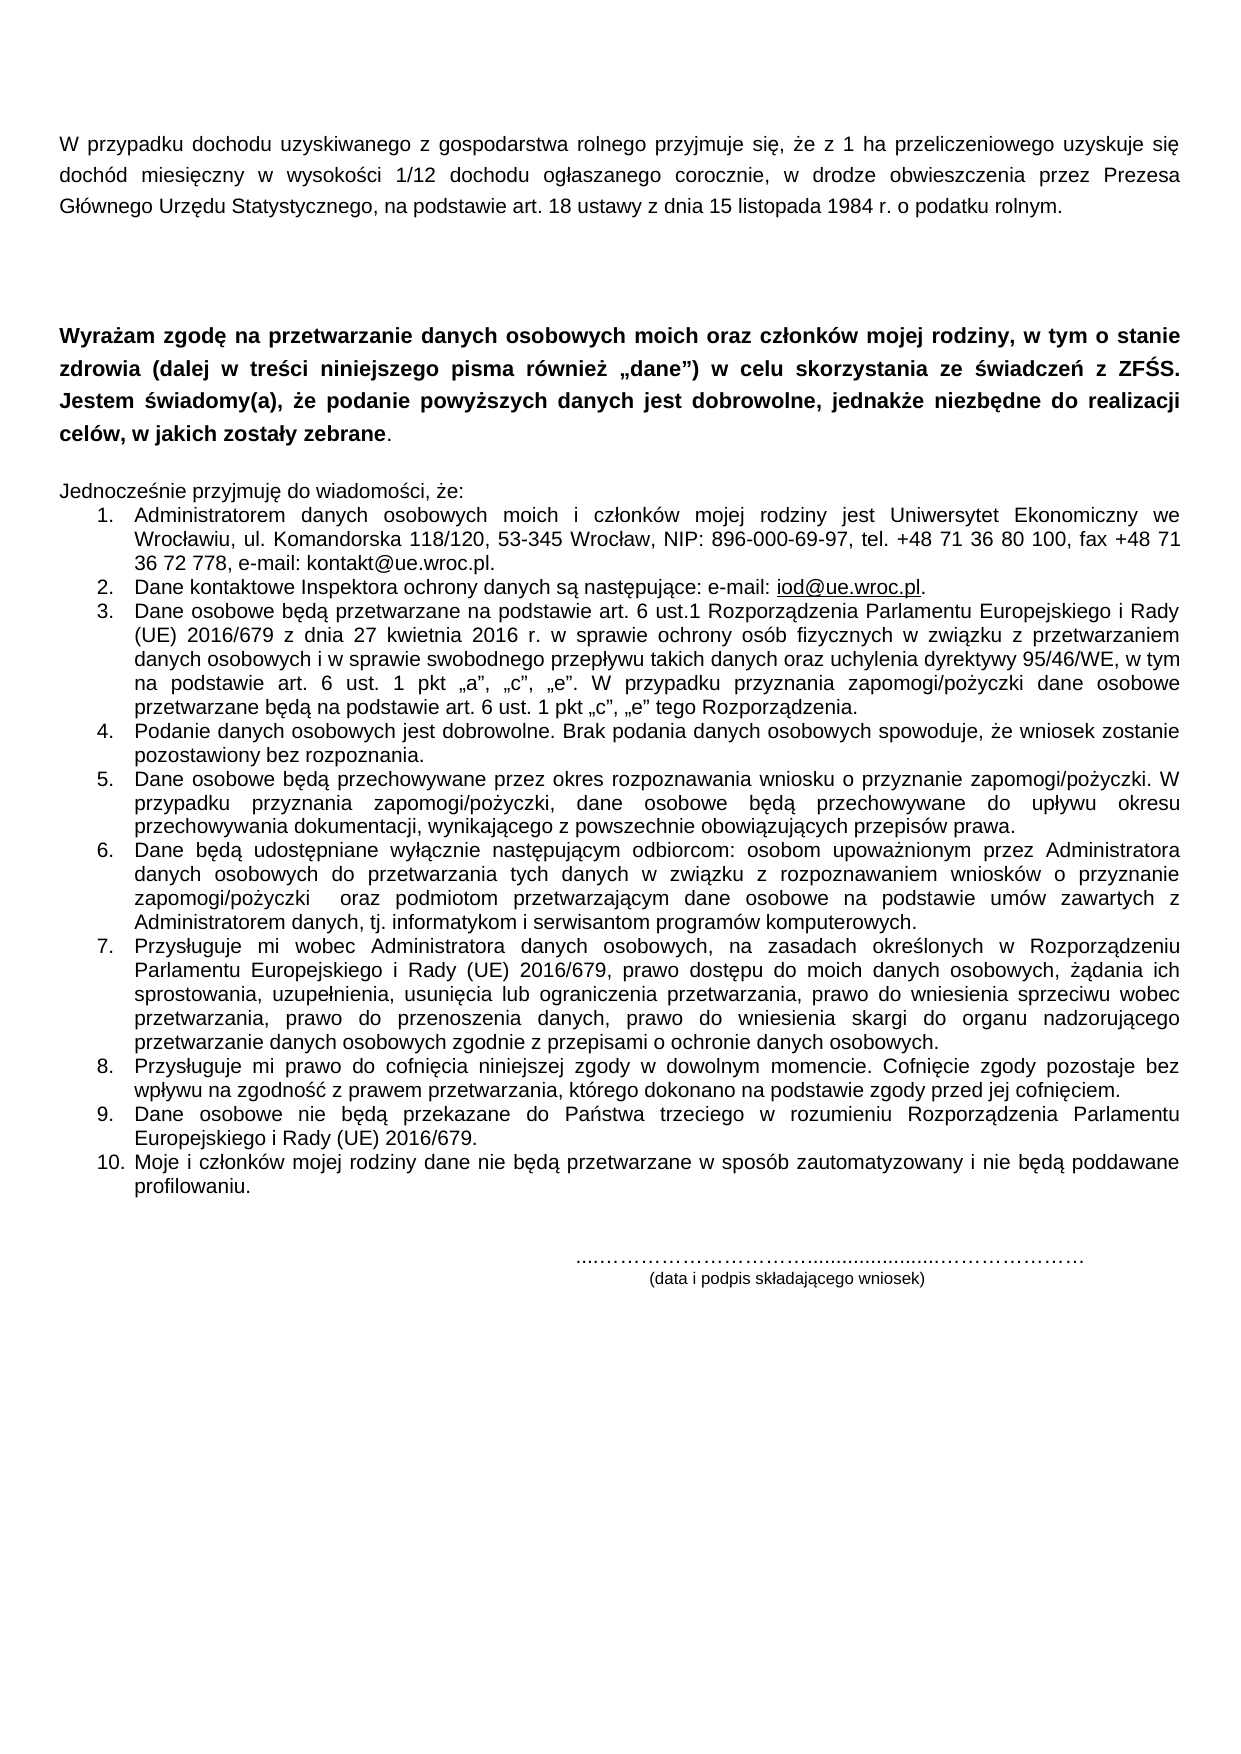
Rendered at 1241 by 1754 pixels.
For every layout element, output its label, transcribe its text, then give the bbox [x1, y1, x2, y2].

text (data i podpis składającego wniosek) [59, 1268, 1181, 1302]
list Dane będą udostępniane wyłącznie następującym odbiorcom: osobom upoważnionym przez Administratora danych osobowych do przetwarzania tych danych w związku z rozpoznawaniem wniosków o przyznanie zapomogi/pożyczki oraz podmiotom przetwarzającym dane osobowe na podstawie umów zawartych z Administratorem danych, tj. informatykom i serwisantom programów komputerowych. [97, 838, 1181, 934]
text Wyrażam zgodę na przetwarzanie danych osobowych moich oraz członków mojej rodziny, w tym o stanie zdrowia (dalej w treści niniejszego pisma również „dane”) w celu skorzystania ze świadczeń z ZFŚS. Jestem świadomy(a), że podanie powyższych danych jest dobrowolne, jednakże niezbędne do realizacji celów, w jakich zostały zebrane. [59, 323, 1181, 446]
list Dane kontaktowe Inspektora ochrony danych są następujące: e-mail: iod@ue.wroc.pl. [97, 575, 1181, 599]
list Administratorem danych osobowych moich i członków mojej rodziny jest Uniwersytet Ekonomiczny we Wrocławiu, ul. Komandorska 118/120, 53-345 Wrocław, NIP: 896-000-69-97, tel. +48 71 36 80 100, fax +48 71 36 72 778, e-mail: kontakt@ue.wroc.pl. [97, 503, 1181, 575]
list Podanie danych osobowych jest dobrowolne. Brak podania danych osobowych spowoduje, że wniosek zostanie pozostawiony bez rozpoznania. [97, 718, 1181, 766]
list Przysługuje mi prawo do cofnięcia niniejszej zgody w dowolnym momencie. Cofnięcie zgody pozostaje bez wpływu na zgodność z prawem przetwarzania, którego dokonano na podstawie zgody przed jej cofnięciem. [97, 1054, 1181, 1102]
text ....………………………….......................………………… [503, 1244, 1181, 1268]
list Moje i członków mojej rodziny dane nie będą przetwarzane w sposób zautomatyzowany i nie będą poddawane profilowaniu. [97, 1150, 1181, 1198]
text W przypadku dochodu uzyskiwanego z gospodarstwa rolnego przyjmuje się, że z 1 ha przeliczeniowego uzyskuje się dochód miesięczny w wysokości 1/12 dochodu ogłaszanego corocznie, w drodze obwieszczenia przez Prezesa Głównego Urzędu Statystycznego, na podstawie art. 18 ustawy z dnia 15 listopada 1984 r. o podatku rolnym. [59, 131, 1181, 218]
text Jednocześnie przyjmuję do wiadomości, że: [59, 479, 1181, 503]
list Przysługuje mi wobec Administratora danych osobowych, na zasadach określonych w Rozporządzeniu Parlamentu Europejskiego i Rady (UE) 2016/679, prawo dostępu do moich danych osobowych, żądania ich sprostowania, uzupełnienia, usunięcia lub ograniczenia przetwarzania, prawo do wniesienia sprzeciwu wobec przetwarzania, prawo do przenoszenia danych, prawo do wniesienia skargi do organu nadzorującego przetwarzanie danych osobowych zgodnie z przepisami o ochronie danych osobowych. [97, 934, 1181, 1054]
list Dane osobowe będą przechowywane przez okres rozpoznawania wniosku o przyznanie zapomogi/pożyczki. W przypadku przyznania zapomogi/pożyczki, dane osobowe będą przechowywane do upływu okresu przechowywania dokumentacji, wynikającego z powszechnie obowiązujących przepisów prawa. [97, 766, 1181, 838]
list Dane osobowe nie będą przekazane do Państwa trzeciego w rozumieniu Rozporządzenia Parlamentu Europejskiego i Rady (UE) 2016/679. [97, 1102, 1181, 1150]
list Dane osobowe będą przetwarzane na podstawie art. 6 ust.1 Rozporządzenia Parlamentu Europejskiego i Rady (UE) 2016/679 z dnia 27 kwietnia 2016 r. w sprawie ochrony osób fizycznych w związku z przetwarzaniem danych osobowych i w sprawie swobodnego przepływu takich danych oraz uchylenia dyrektywy 95/46/WE, w tym na podstawie art. 6 ust. 1 pkt „a”, „c”, „e”. W przypadku przyznania zapomogi/pożyczki dane osobowe przetwarzane będą na podstawie art. 6 ust. 1 pkt „c”, „e” tego Rozporządzenia. [97, 599, 1181, 718]
